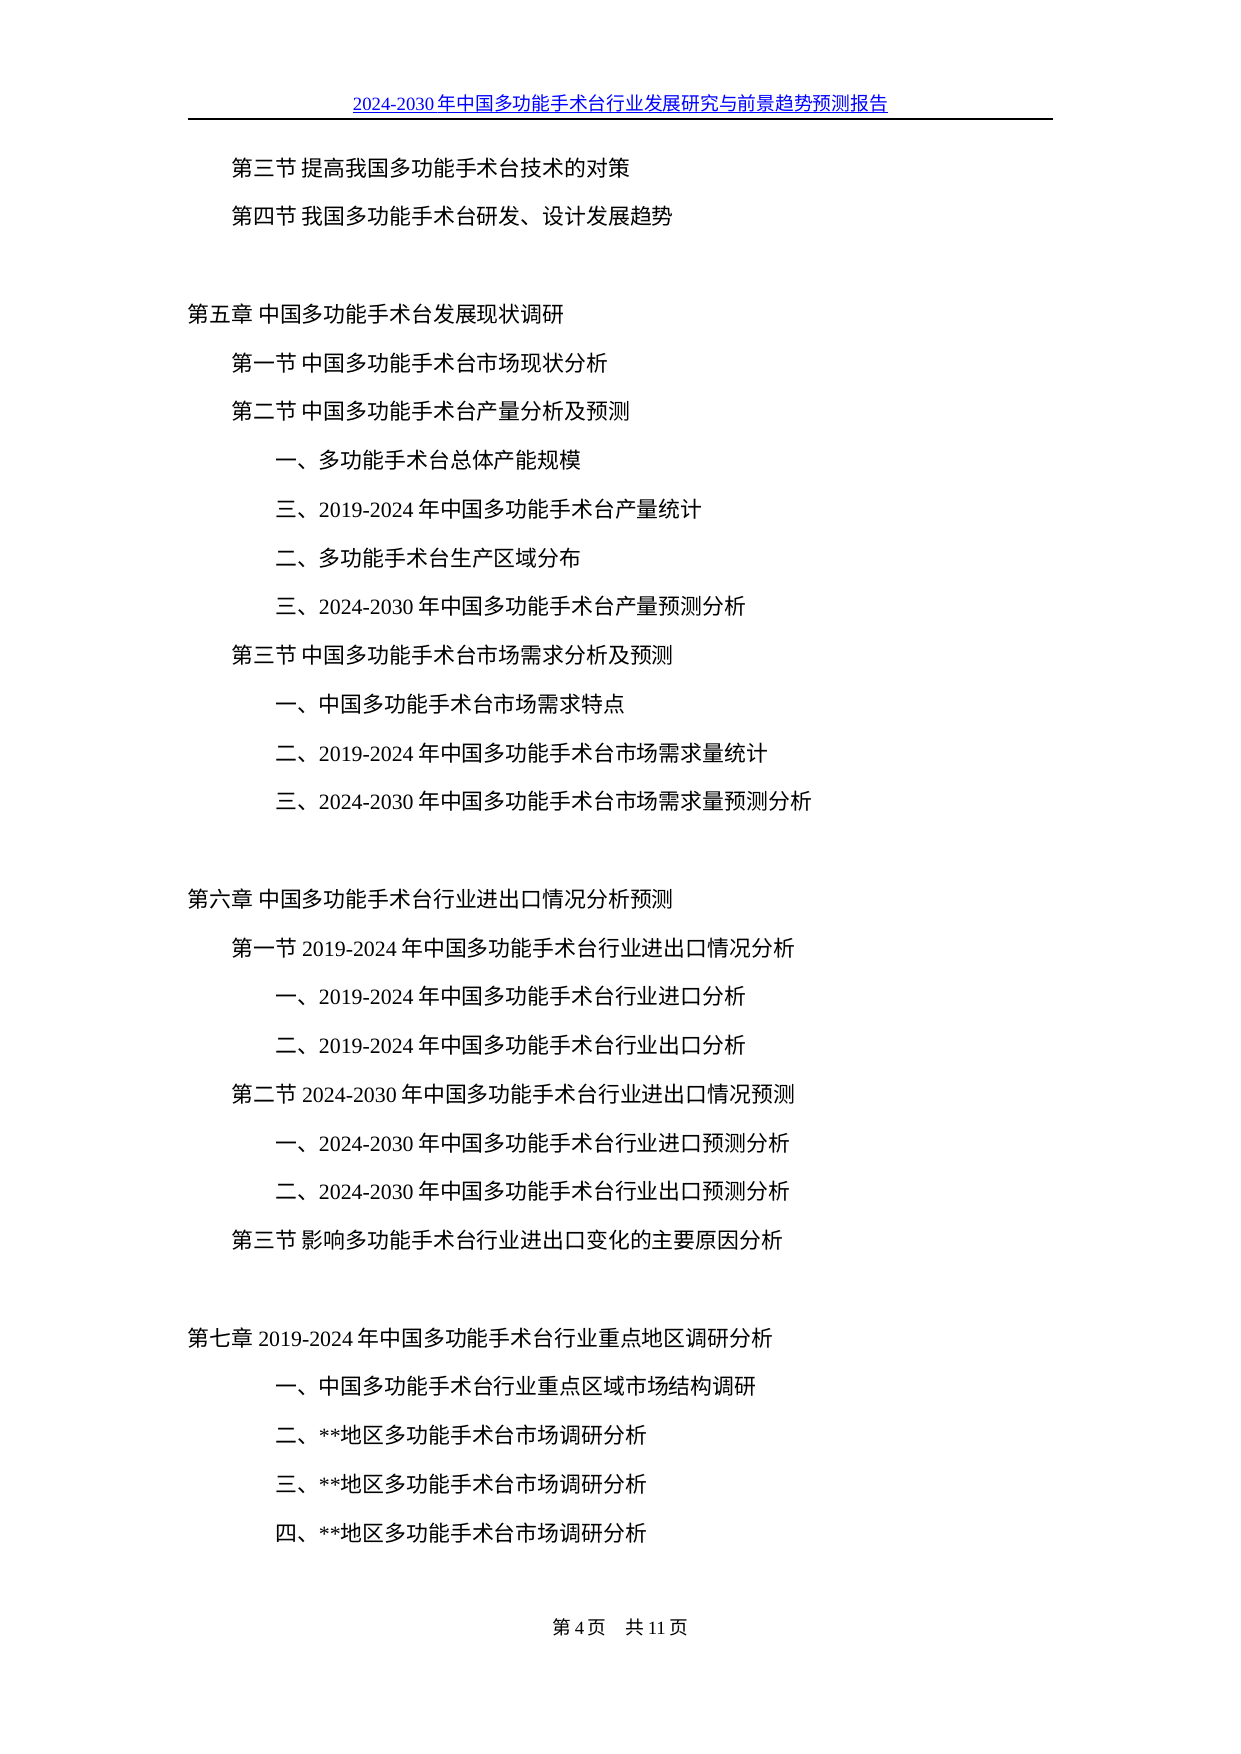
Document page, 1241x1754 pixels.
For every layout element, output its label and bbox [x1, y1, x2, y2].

text [187, 150, 1053, 1548]
